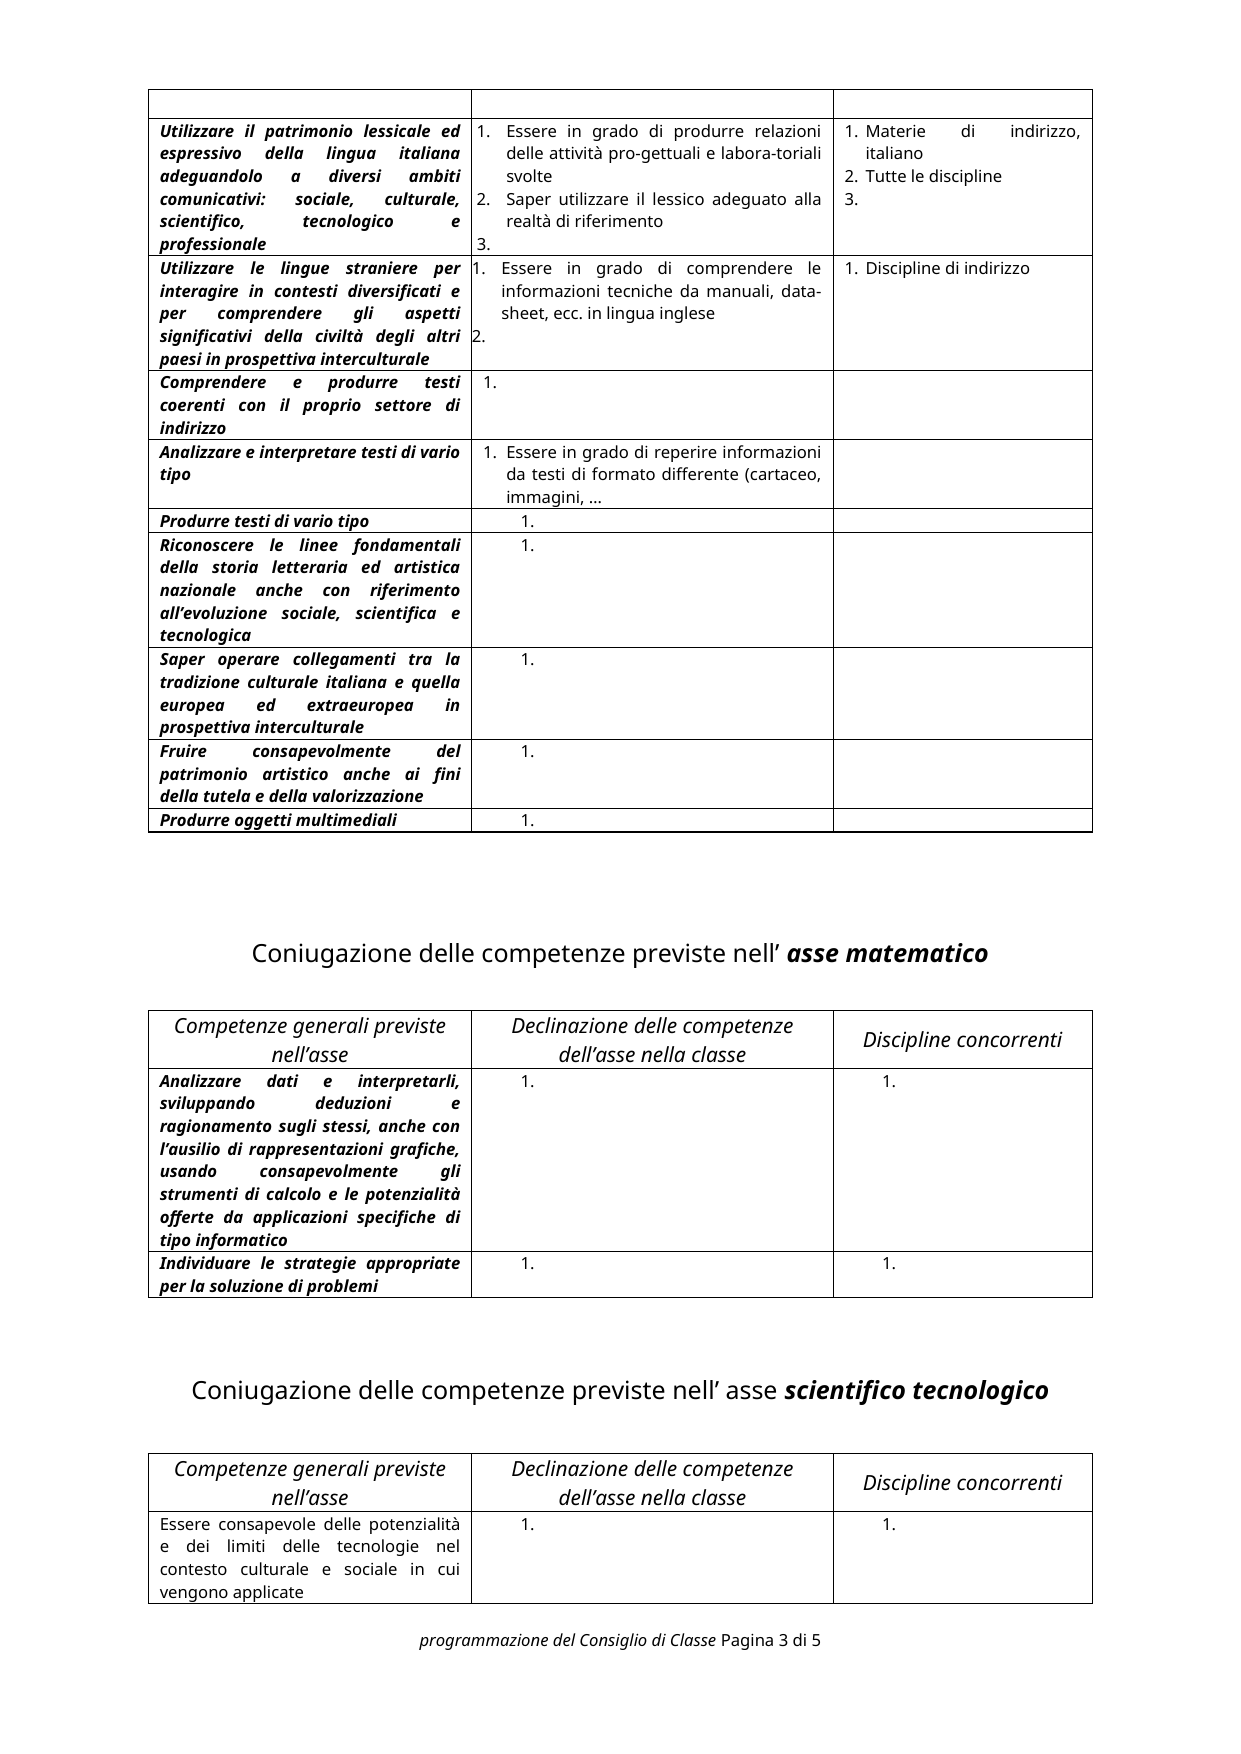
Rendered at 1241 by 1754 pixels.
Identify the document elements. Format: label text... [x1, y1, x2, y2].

table_cell [472, 1512, 833, 1603]
table_header Competenze generali previste nell’asse [149, 1454, 471, 1511]
table_cell [834, 809, 1092, 831]
table_cell Essere in grado di comprendere le informazioni tecniche da manuali, data-sheet, ecc. in lingua inglese [472, 256, 833, 370]
table_cell [472, 809, 833, 831]
table_header Declinazione delle competenze dell’asse nella classe [472, 1454, 833, 1511]
table_cell [472, 648, 833, 738]
text Coniugazione delle competenze previste nell’ asse scientifico tecnologico [118, 1373, 1122, 1407]
table_cell [834, 1512, 1092, 1603]
table_cell Comprendere e produrre testi coerenti con il proprio settore di indirizzo [149, 371, 471, 439]
table_cell Produrre oggetti multimediali [149, 809, 471, 831]
table_cell [472, 371, 833, 439]
table_cell [472, 1069, 833, 1251]
table_cell [834, 1069, 1092, 1251]
table_cell Individuare le strategie appropriate per la soluzione di problemi [149, 1252, 471, 1297]
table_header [834, 90, 1092, 118]
table_cell [834, 371, 1092, 439]
table_cell Discipline di indirizzo [834, 256, 1092, 370]
table_cell Essere in grado di produrre relazioni delle attività pro-gettuali e labora-toriali svolte Saper utilizzare il lessico adeguato alla realtà di riferimento [472, 119, 833, 255]
table_cell Analizzare e interpretare testi di vario tipo [149, 440, 471, 508]
table_header Competenze generali previste nell’asse [149, 1011, 471, 1068]
text Coniugazione delle competenze previste nell’ asse matematico [118, 936, 1122, 970]
table_cell Saper operare collegamenti tra la tradizione culturale italiana e quella europea ed extraeuropea in prospettiva interculturale [149, 648, 471, 738]
table_cell [472, 533, 833, 647]
table_cell Fruire consapevolmente del patrimonio artistico anche ai fini della tutela e della valorizzazione [149, 740, 471, 808]
table_cell Riconoscere le linee fondamentali della storia letteraria ed artistica nazionale anche con riferimento all’evoluzione sociale, scientifica e tecnologica [149, 533, 471, 647]
table_cell [834, 533, 1092, 647]
table_header Declinazione delle competenze dell’asse nella classe [472, 1011, 833, 1068]
table_cell [834, 1252, 1092, 1297]
table_cell Utilizzare il patrimonio lessicale ed espressivo della lingua italiana adeguandolo a diversi ambiti comunicativi: sociale, culturale, scientifico, tecnologico e professionale [149, 119, 471, 255]
table_cell [834, 740, 1092, 808]
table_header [149, 90, 471, 118]
table_cell [472, 740, 833, 808]
table_header Discipline concorrenti [834, 1011, 1092, 1068]
table_cell Analizzare dati e interpretarli, sviluppando deduzioni e ragionamento sugli stessi, anche con l’ausilio di rappresentazioni grafiche, usando consapevolmente gli strumenti di calcolo e le potenzialità offerte da applicazioni specifiche di tipo informatico [149, 1069, 471, 1251]
table_cell Materie di indirizzo, italiano Tutte le discipline [834, 119, 1092, 255]
table_cell Utilizzare le lingue straniere per interagire in contesti diversificati e per comprendere gli aspetti significativi della civiltà degli altri paesi in prospettiva interculturale [149, 256, 471, 370]
table_cell [834, 648, 1092, 738]
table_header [472, 90, 833, 118]
table_cell Produrre testi di vario tipo [149, 509, 471, 532]
table_cell [834, 440, 1092, 508]
table_cell Essere in grado di reperire informazioni da testi di formato differente (cartaceo, immagini, … [472, 440, 833, 508]
table_header Discipline concorrenti [834, 1454, 1092, 1511]
table_cell [472, 509, 833, 532]
table_cell Essere consapevole delle potenzialità e dei limiti delle tecnologie nel contesto culturale e sociale in cui vengono applicate [149, 1512, 471, 1603]
table_cell [834, 509, 1092, 532]
table_cell [472, 1252, 833, 1297]
